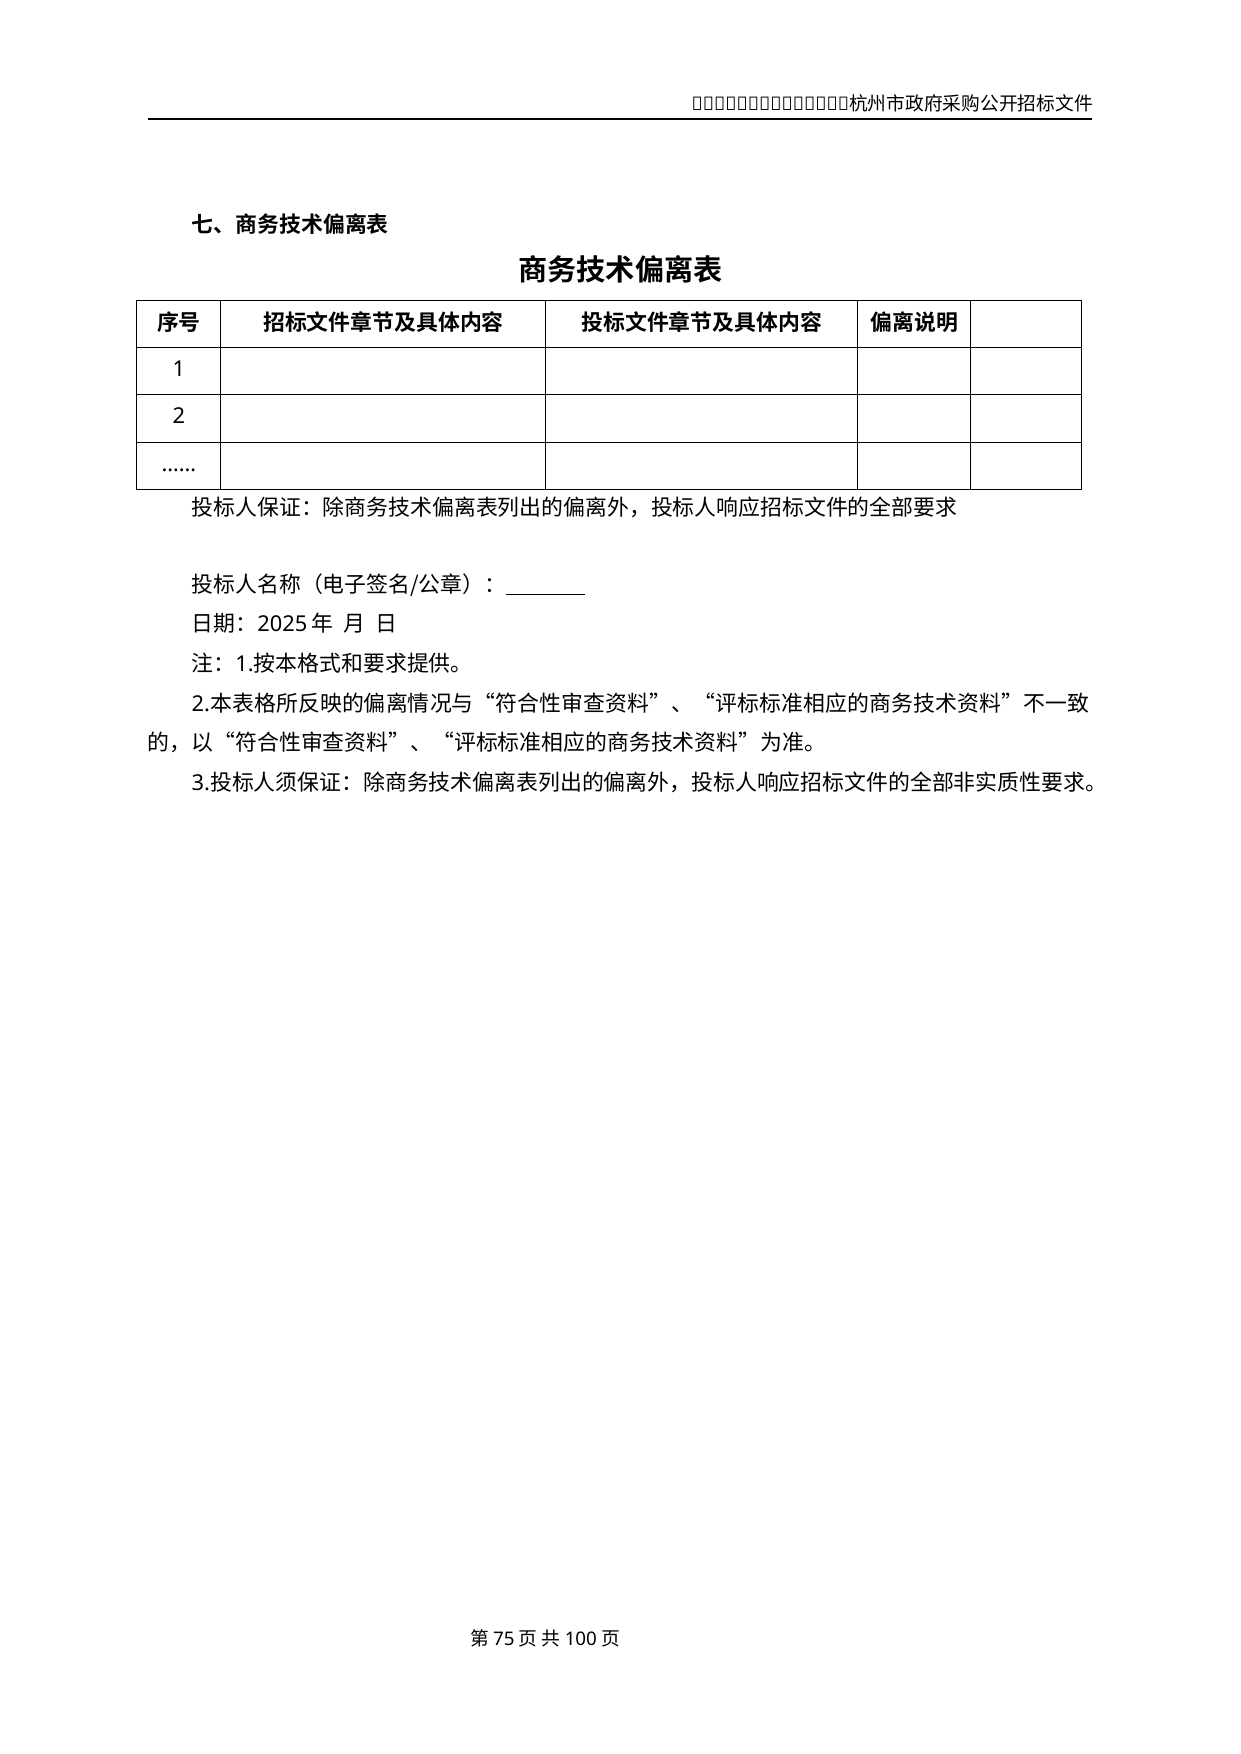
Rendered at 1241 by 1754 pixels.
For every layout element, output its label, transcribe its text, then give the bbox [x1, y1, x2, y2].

text 日期：2025年 月 日 [148, 606, 1092, 638]
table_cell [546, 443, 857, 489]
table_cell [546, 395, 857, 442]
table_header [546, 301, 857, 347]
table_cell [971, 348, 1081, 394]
text 投标人名称（电子签名/公章）： [148, 567, 1092, 598]
text 2.本表格所反映的偏离情况与“符合性审查资料”、“评标标准相应的商务技术资料”不一致的，以“符合性审查资料”、“评标标准相应的商务技术资料”为准。 [148, 686, 1092, 757]
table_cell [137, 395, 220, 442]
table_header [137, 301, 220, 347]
text 商务技术偏离表 [148, 247, 1092, 289]
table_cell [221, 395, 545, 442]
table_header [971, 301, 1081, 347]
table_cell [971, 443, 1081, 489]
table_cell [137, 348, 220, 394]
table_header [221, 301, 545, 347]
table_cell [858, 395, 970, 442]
text 投标人保证：除商务技术偏离表列出的偏离外，投标人响应招标文件的全部要求 [148, 490, 1092, 522]
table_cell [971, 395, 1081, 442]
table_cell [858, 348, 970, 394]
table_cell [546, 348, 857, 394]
text 3.投标人须保证：除商务技术偏离表列出的偏离外，投标人响应招标文件的全部非实质性要求。 [148, 765, 1092, 797]
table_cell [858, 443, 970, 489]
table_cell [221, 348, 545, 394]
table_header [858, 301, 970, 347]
subtitle 七、商务技术偏离表 [148, 207, 1092, 239]
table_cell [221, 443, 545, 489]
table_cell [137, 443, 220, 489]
text 注：1.按本格式和要求提供。 [148, 646, 1092, 678]
